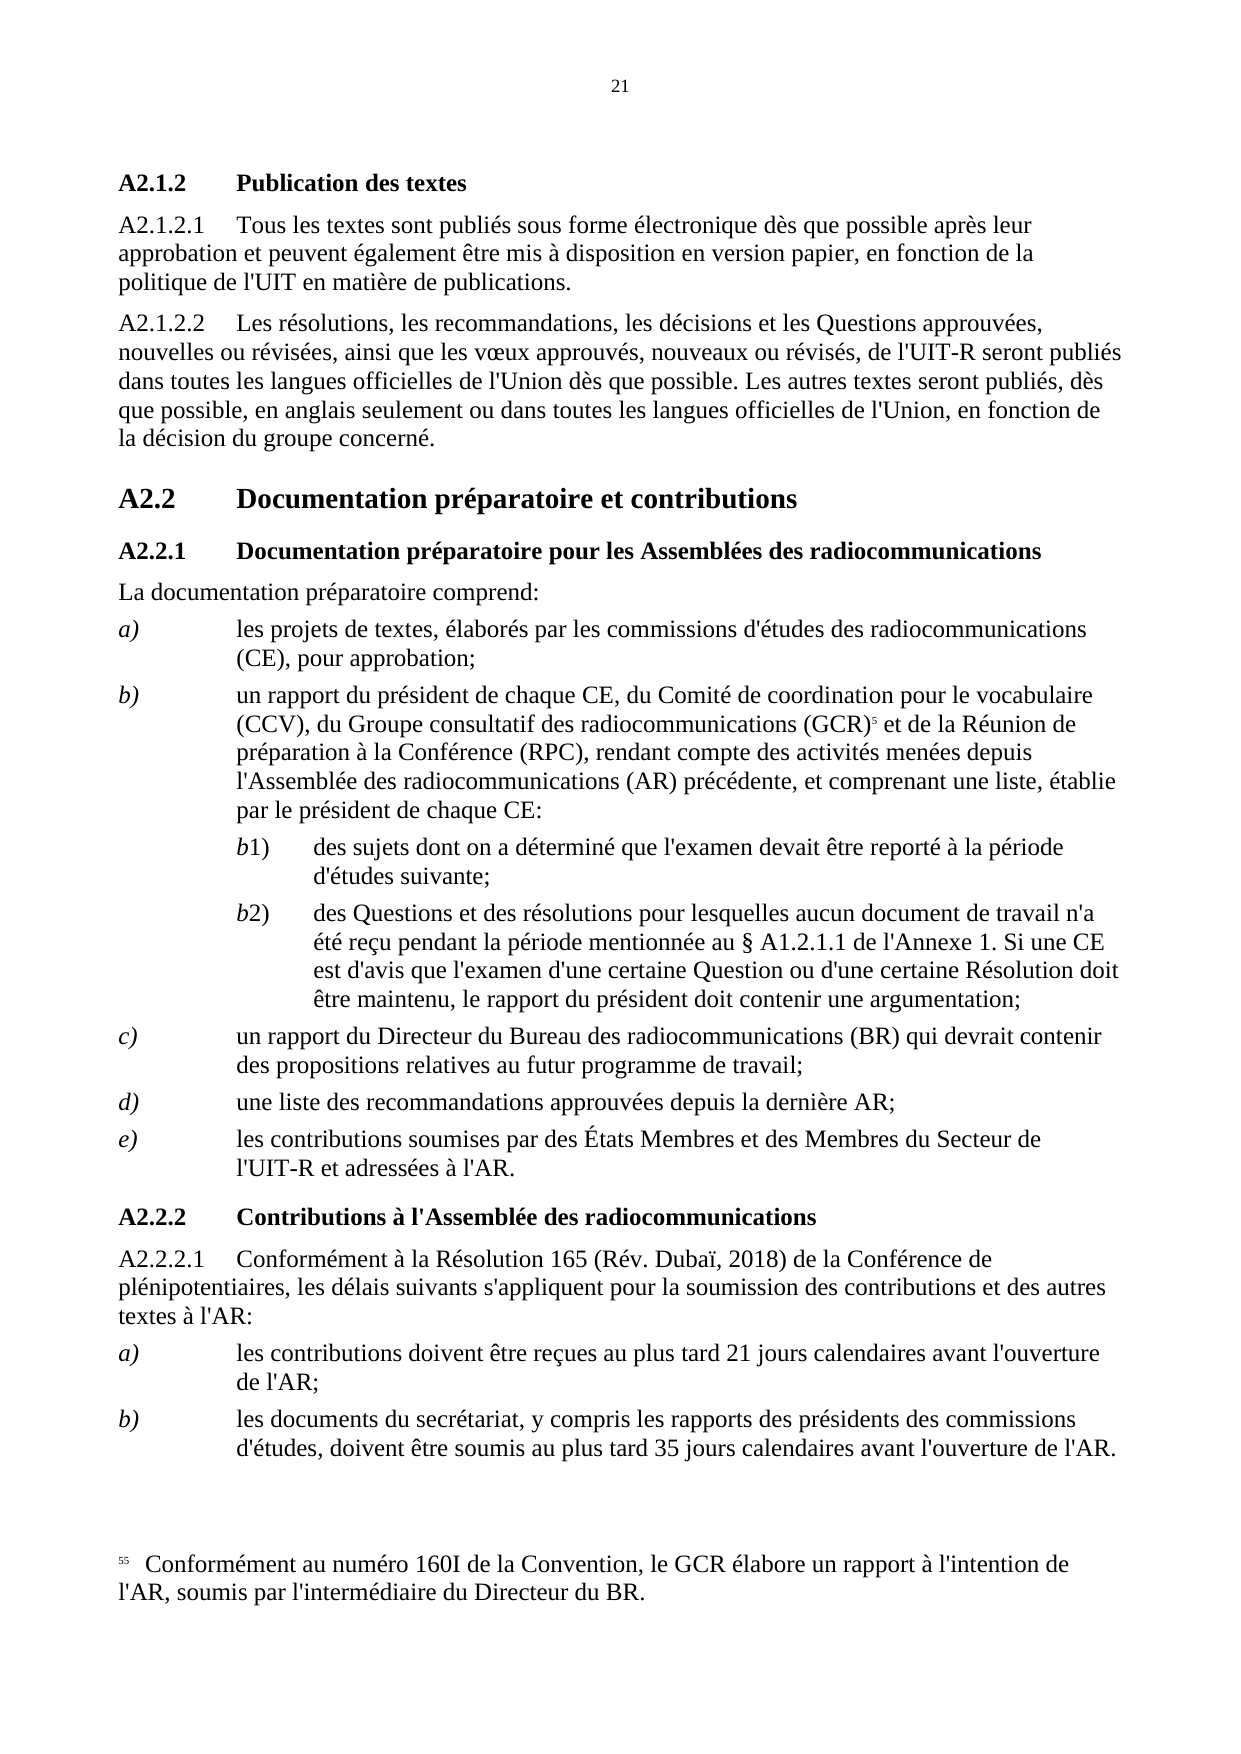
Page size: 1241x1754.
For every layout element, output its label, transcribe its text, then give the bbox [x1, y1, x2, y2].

text A2.1.2.1 Tous les textes sont publiés sous forme électronique dès que possible après leur approbation et peuvent également être mis à disposition en version papier, en fonction de la politique de l'UIT en matière de publications. [118, 210, 1122, 296]
text a) les contributions doivent être reçues au plus tard 21 jours calendaires avant l'ouverture de l'AR; [118, 1338, 1122, 1396]
text A2.1.2.2 Les résolutions, les recommandations, les décisions et les Questions approuvées, nouvelles ou révisées, ainsi que les vœux approuvés, nouveaux ou révisés, de l'UIT-R seront publiés dans toutes les langues officielles de l'Union dès que possible. Les autres textes seront publiés, dès que possible, en anglais seulement ou dans toutes les langues officielles de l'Union, en fonction de la décision du groupe concerné. [118, 308, 1122, 452]
text b2) des Questions et des résolutions pour lesquelles aucun document de travail n'a été reçu pendant la période mentionnée au § A1.2.1.1 de l'Annexe 1. Si une CE est d'avis que l'examen d'une certaine Question ou d'une certaine Résolution doit être maintenu, le rapport du président doit contenir une argumentation; [236, 898, 1122, 1013]
text b1) des sujets dont on a déterminé que l'examen devait être reporté à la période d'études suivante; [236, 832, 1122, 889]
text e) les contributions soumises par des États Membres et des Membres du Secteur de l'UIT-R et adressées à l'AR. [118, 1124, 1122, 1182]
subtitle A2.1.2 Publication des textes [118, 168, 1122, 197]
text a) les projets de textes, élaborés par les commissions d'études des radiocommunications (CE), pour approbation; [118, 614, 1122, 672]
subtitle А2.2.2 Contributions à l'Assemblée des radiocommunications [118, 1202, 1122, 1231]
subtitle A2.2.1 Documentation préparatoire pour les Assemblées des radiocommunications [118, 536, 1122, 564]
text d) une liste des recommandations approuvées depuis la dernière AR; [118, 1087, 1122, 1116]
text b) les documents du secrétariat, y compris les rapports des présidents des commissions d'études, doivent être soumis au plus tard 35 jours calendaires avant l'ouverture de l'AR. [118, 1404, 1122, 1462]
text La documentation préparatoire comprend: [118, 577, 1122, 606]
text А2.2.2.1 Conformément à la Résolution 165 (Rév. Dubaï, 2018) de la Conférence de plénipotentiaires, les délais suivants s'appliquent pour la soumission des contributions et des autres textes à l'AR: [118, 1244, 1122, 1330]
subtitle A2.2 Documentation préparatoire et contributions [118, 481, 1122, 515]
text c) un rapport du Directeur du Bureau des radiocommunications (BR) qui devrait contenir des propositions relatives au futur programme de travail; [118, 1021, 1122, 1079]
text b) un rapport du président de chaque CE, du Comité de coordination pour le vocabulaire (CCV), du Groupe consultatif des radiocommunications (GCR)5 et de la Réunion de préparation à la Conférence (RPC), rendant compte des activités menées depuis l'Assemblée des radiocommunications (AR) précédente, et comprenant une liste, établie par le président de chaque CE: [118, 680, 1122, 824]
